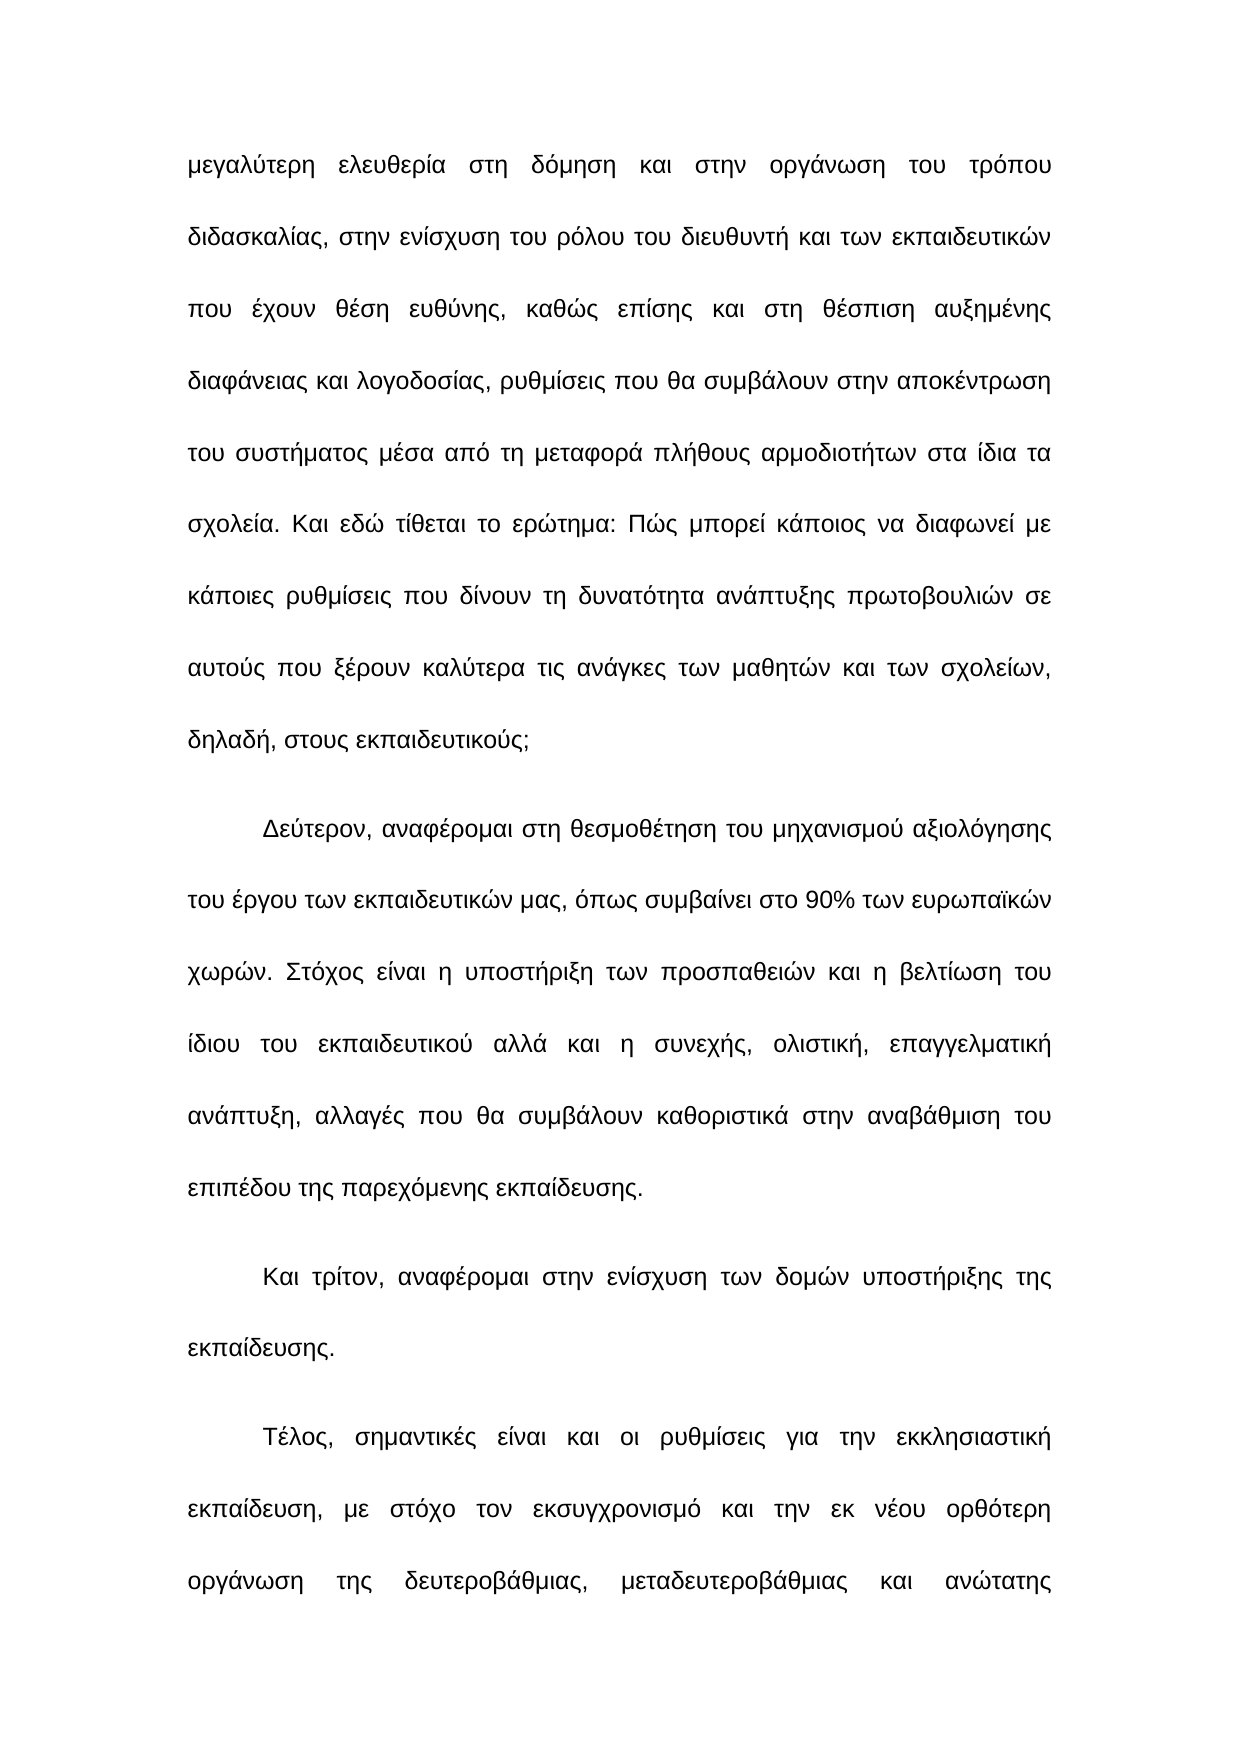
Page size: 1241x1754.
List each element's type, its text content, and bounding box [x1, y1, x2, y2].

text Δεύτερον, αναφέρομαι στη θεσμοθέτηση του μηχανισμού αξιολόγησης του έργου των εκπαιδευτικών μας, όπως συμβαίνει στο 90% των ευρωπαϊκών χωρών. Στόχος είναι η υποστήριξη των προσπαθειών και η βελτίωση του ίδιου του εκπαιδευτικού αλλά και η συνεχής, ολιστική, επαγγελματική ανάπτυξη, αλλαγές που θα συμβάλουν καθοριστικά στην αναβάθμιση του επιπέδου της παρεχόμενης εκπαίδευσης. [187, 813, 1053, 1202]
text Και τρίτον, αναφέρομαι στην ενίσχυση των δομών υποστήριξης της εκπαίδευσης. [187, 1261, 1053, 1362]
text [187, 150, 1053, 754]
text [187, 1422, 1053, 1594]
